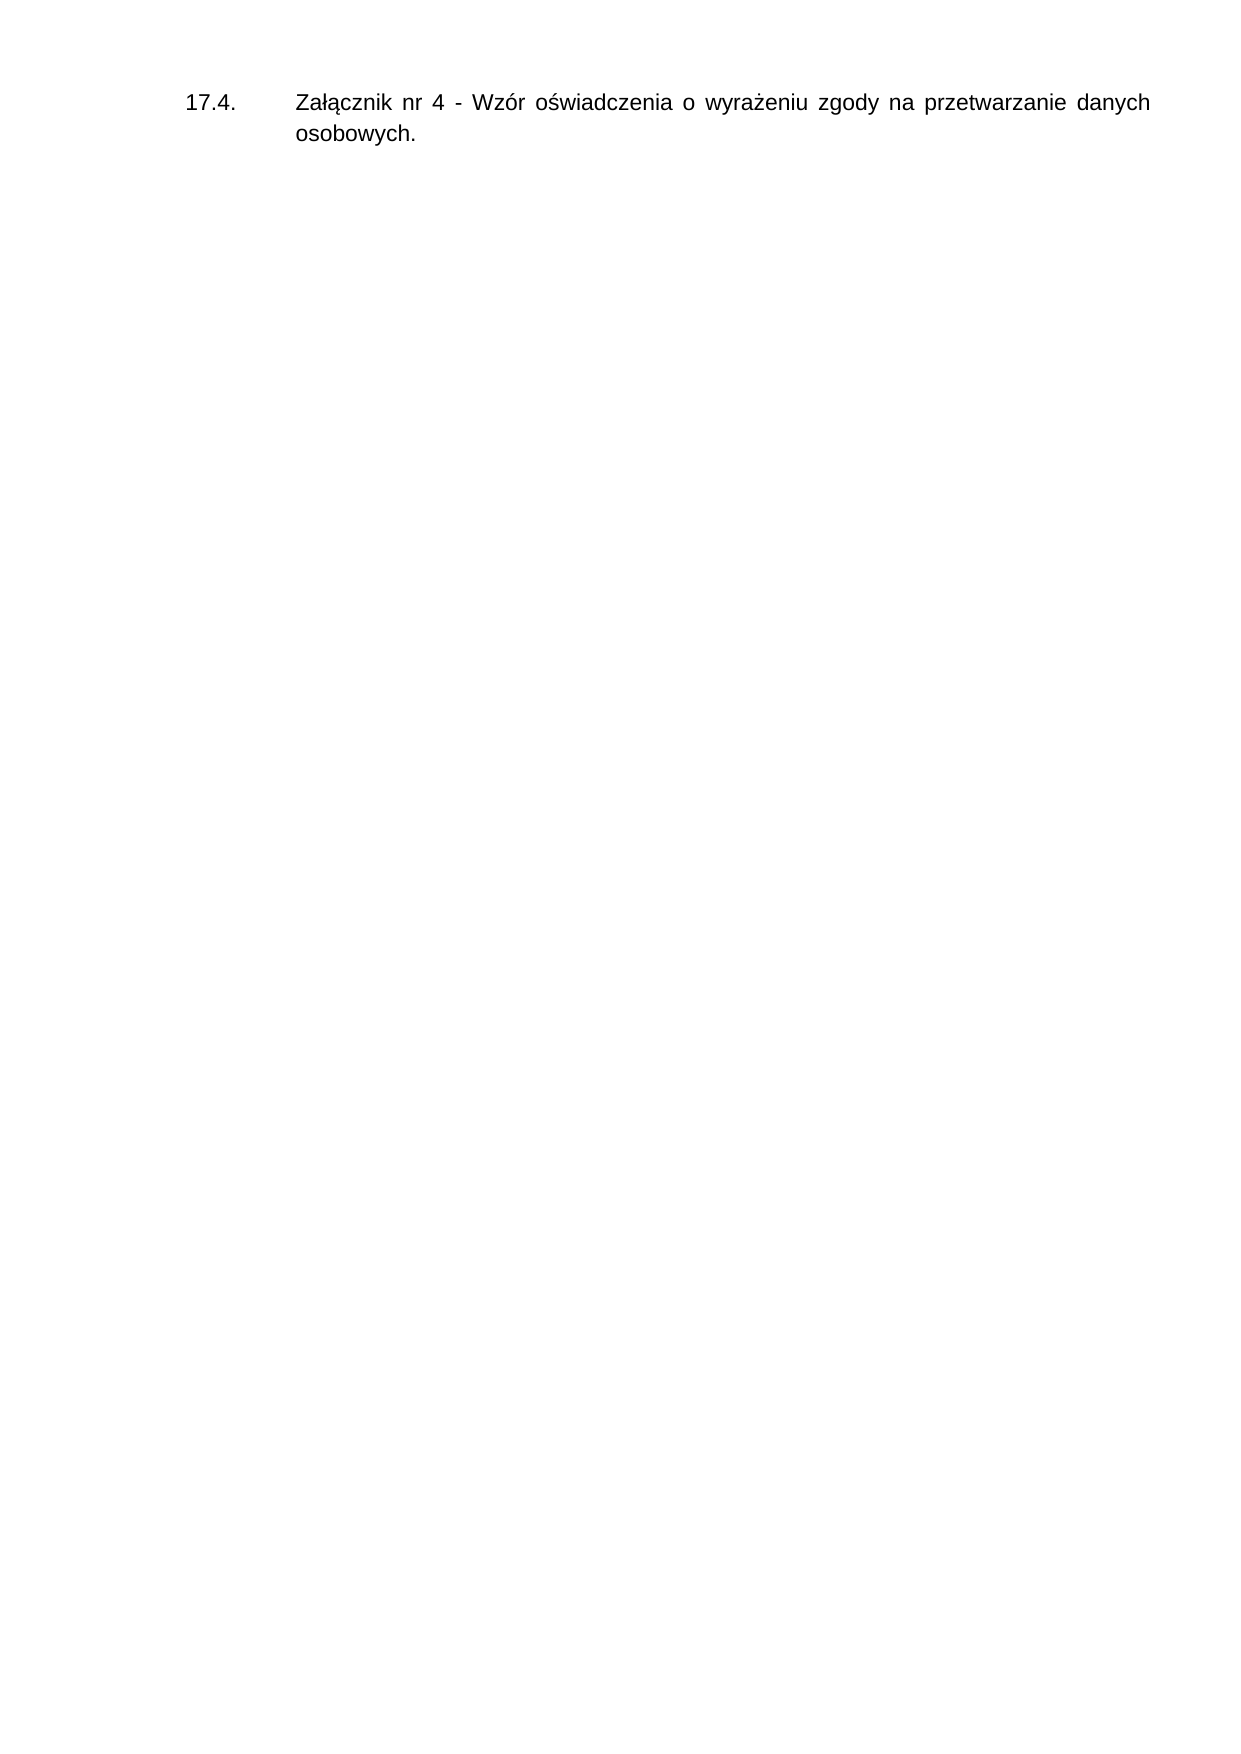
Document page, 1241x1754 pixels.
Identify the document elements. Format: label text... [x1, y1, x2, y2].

subtitle Załącznik nr 4 - Wzór oświadczenia o wyrażeniu zgody na przetwarzanie danych osobowych. [185, 89, 1152, 147]
